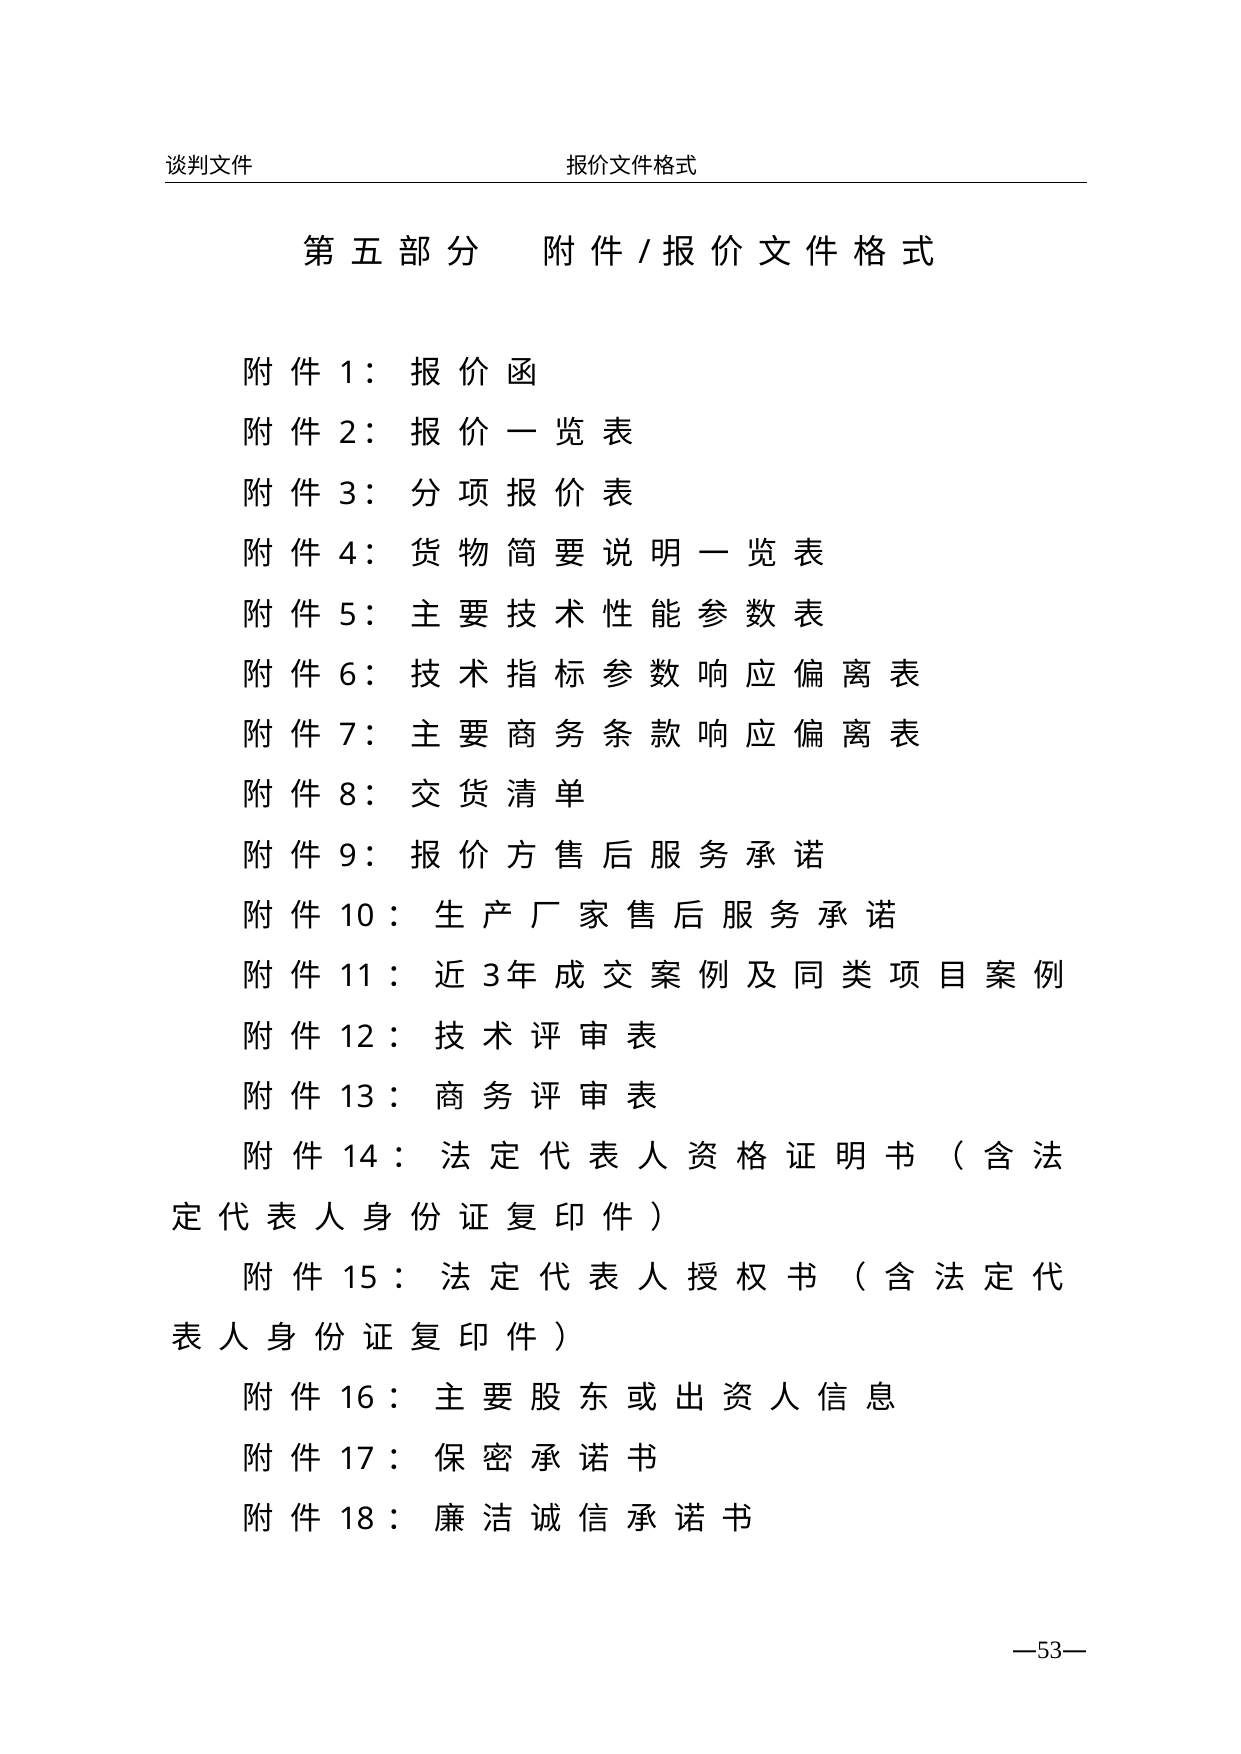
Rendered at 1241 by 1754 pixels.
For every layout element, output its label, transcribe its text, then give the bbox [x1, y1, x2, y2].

text 附件6：技术指标参数响应偏离表 [171, 642, 1081, 702]
text 附件7：主要商务条款响应偏离表 [171, 702, 1081, 762]
text 附件2：报价一览表 [171, 400, 1081, 461]
text 附件4：货物简要说明一览表 [171, 521, 1081, 581]
text 附件8：交货清单 [171, 762, 1081, 822]
text 附件13：商务评审表 [171, 1064, 1081, 1124]
text 附件14：法定代表人资格证明书（含法定代表人身份证复印件） [171, 1124, 1081, 1245]
text 附件15：法定代表人授权书（含法定代表人身份证复印件） [171, 1245, 1081, 1365]
text 附件3：分项报价表 [171, 461, 1081, 521]
text 附件12：技术评审表 [171, 1003, 1081, 1064]
text 附件9：报价方售后服务承诺 [171, 822, 1081, 883]
text 附件11：近3年成交案例及同类项目案例 [171, 943, 1081, 1003]
text 第五部分 附件/报价文件格式 [171, 219, 1081, 280]
text 附件1：报价函 [171, 340, 1081, 400]
text 附件17：保密承诺书 [171, 1426, 1081, 1486]
text 附件18：廉洁诚信承诺书 [171, 1486, 1081, 1546]
text 附件5：主要技术性能参数表 [171, 581, 1081, 642]
text 附件10：生产厂家售后服务承诺 [171, 883, 1081, 943]
text 附件16：主要股东或出资人信息 [171, 1365, 1081, 1426]
